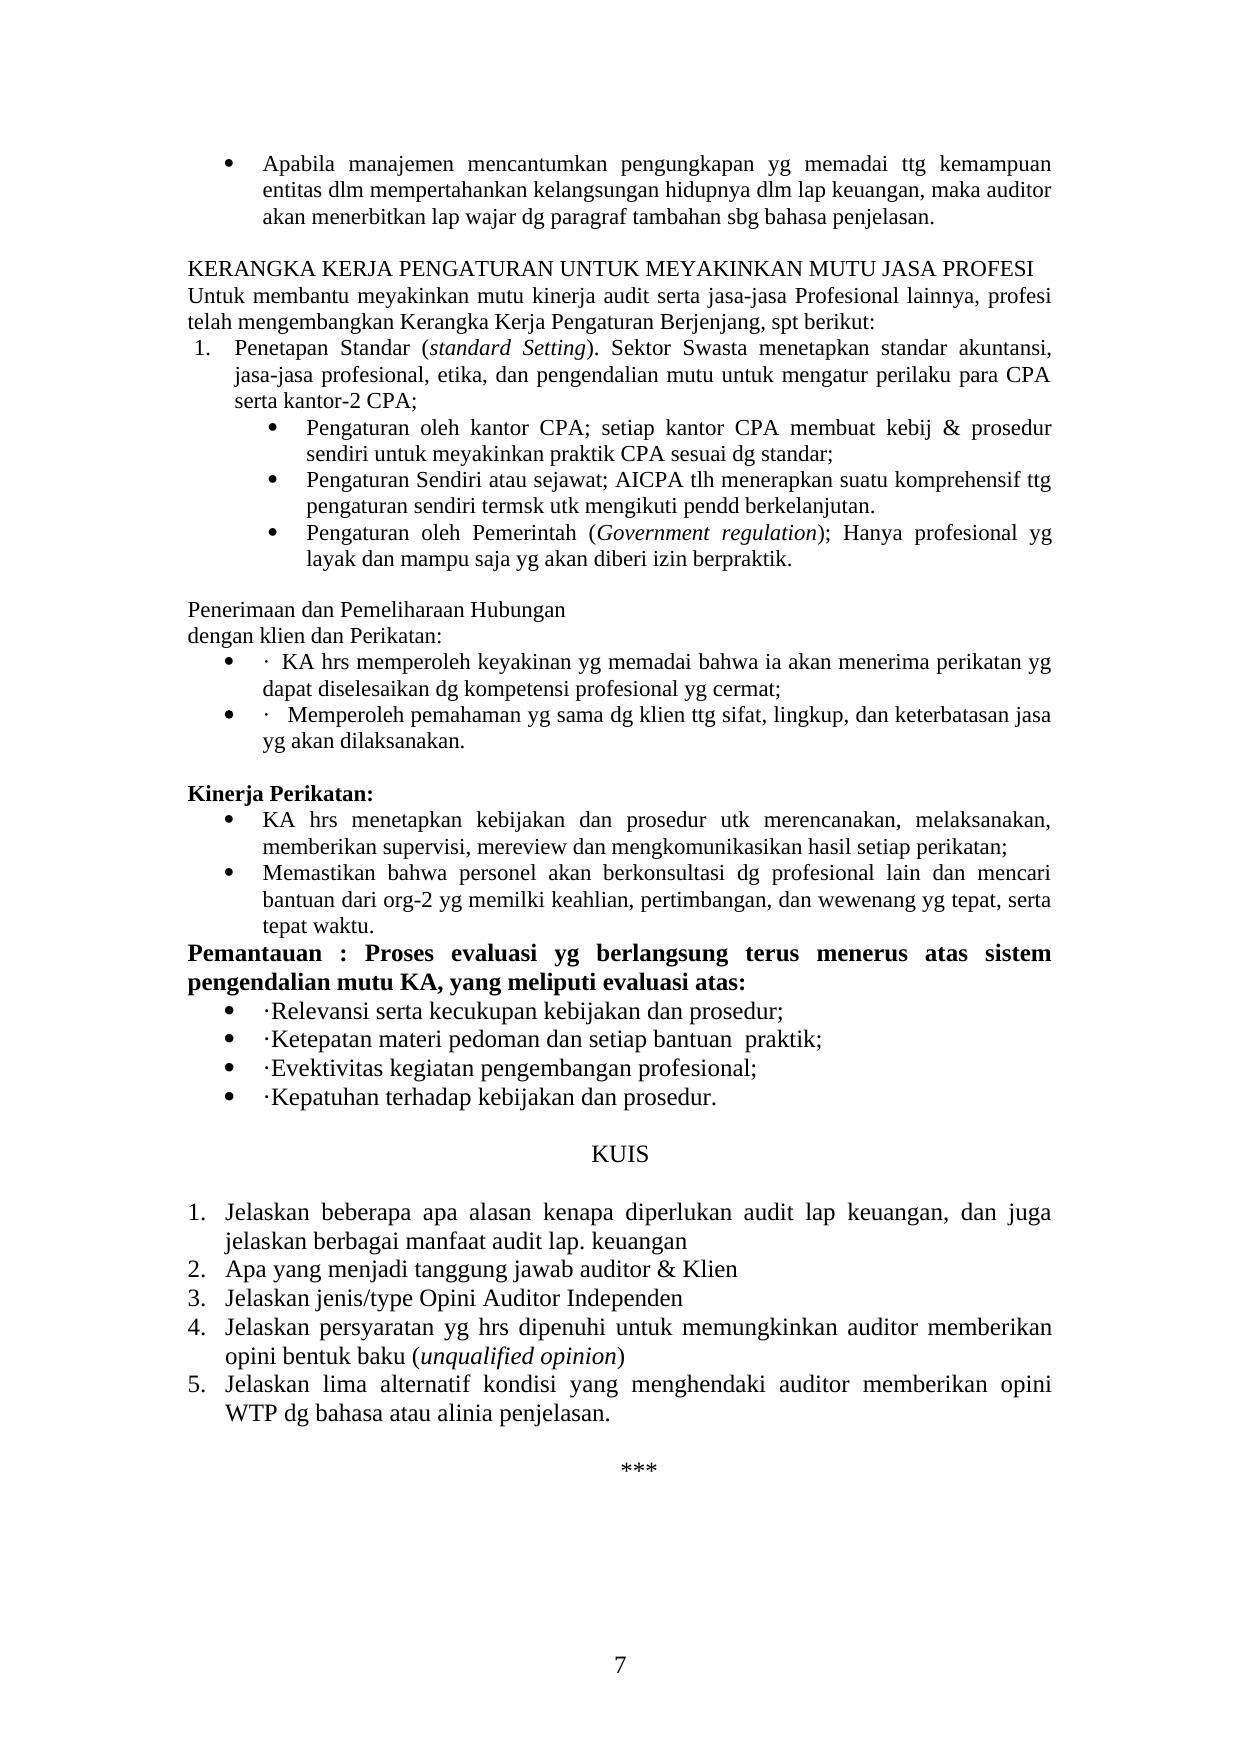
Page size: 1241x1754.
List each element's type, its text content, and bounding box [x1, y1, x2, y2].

text KUIS [187, 1139, 1053, 1168]
list Pengaturan Sendiri atau sejawat; AICPA tlh menerapkan suatu komprehensif ttg pengaturan sendiri termsk utk mengikuti pendd berkelanjutan. [269, 466, 1053, 519]
list · Memperoleh pemahaman yg sama dg klien ttg sifat, lingkup, dan keterbatasan jasa yg akan dilaksanakan. [225, 701, 1053, 754]
list ·Evektivitas kegiatan pengembangan profesional; [225, 1053, 1053, 1082]
list KA hrs menetapkan kebijakan dan prosedur utk merencanakan, melaksanakan, memberikan supervisi, mereview dan mengkomunikasikan hasil setiap perikatan; [225, 807, 1053, 859]
list Jelaskan lima alternatif kondisi yang menghendaki auditor memberikan opini WTP dg bahasa atau alinia penjelasan. [187, 1369, 1053, 1427]
list Penetapan Standar (standard Setting). Sektor Swasta menetapkan standar akuntansi, jasa-jasa profesional, etika, dan pengendalian mutu untuk mengatur perilaku para CPA serta kantor-2 CPA; [194, 334, 1053, 413]
list Pengaturan oleh Pemerintah (Government regulation); Hanya profesional yg layak dan mampu saja yg akan diberi izin berpraktik. [269, 519, 1053, 572]
list ·Ketepatan materi pedoman dan setiap bantuan praktik; [225, 1024, 1053, 1053]
list ·Relevansi serta kecukupan kebijakan dan prosedur; [225, 996, 1053, 1024]
text KERANGKA KERJA PENGATURAN UNTUK MEYAKINKAN MUTU JASA PROFESI [187, 255, 1053, 282]
list Jelaskan jenis/type Opini Auditor Independen [187, 1283, 1053, 1312]
list Apa yang menjadi tanggung jawab auditor & Klien [187, 1254, 1053, 1283]
text Kinerja Perikatan: [187, 780, 1053, 807]
text Untuk membantu meyakinkan mutu kinerja audit serta jasa-jasa Profesional lainnya, profesi telah mengembangkan Kerangka Kerja Pengaturan Berjenjang, spt berikut: [187, 282, 1053, 334]
text Pemantauan : Proses evaluasi yg berlangsung terus menerus atas sistem pengendalian mutu KA, yang meliputi evaluasi atas: [187, 938, 1053, 996]
text *** [225, 1456, 1053, 1484]
list · KA hrs memperoleh keyakinan yg memadai bahwa ia akan menerima perikatan yg dapat diselesaikan dg kompetensi profesional yg cermat; [225, 648, 1053, 701]
list Memastikan bahwa personel akan berkonsultasi dg profesional lain dan mencari bantuan dari org-2 yg memilki keahlian, pertimbangan, dan wewenang yg tepat, serta tepat waktu. [225, 859, 1053, 938]
list Apabila manajemen mencantumkan pengungkapan yg memadai ttg kemampuan entitas dlm mempertahankan kelangsungan hidupnya dlm lap keuangan, maka auditor akan menerbitkan lap wajar dg paragraf tambahan sbg bahasa penjelasan. [225, 150, 1053, 229]
text dengan klien dan Perikatan: [187, 622, 1053, 648]
list Jelaskan persyaratan yg hrs dipenuhi untuk memungkinkan auditor memberikan opini bentuk (unqualified opinion) [187, 1312, 1053, 1369]
list Jelaskan beberapa apa alasan kenapa diperlukan audit lap keuangan, dan juga jelaskan berbagai manfaat audit lap. keuangan [187, 1197, 1053, 1254]
text Penerimaan dan Pemeliharaan Hubungan [187, 596, 1053, 622]
list ·Kepatuhan terhadap kebijakan dan prosedur. [225, 1082, 1053, 1111]
list Pengaturan oleh kantor CPA; setiap kantor CPA membuat kebij & prosedur sendiri untuk meyakinkan praktik CPA sesuai dg standar; [269, 413, 1053, 466]
